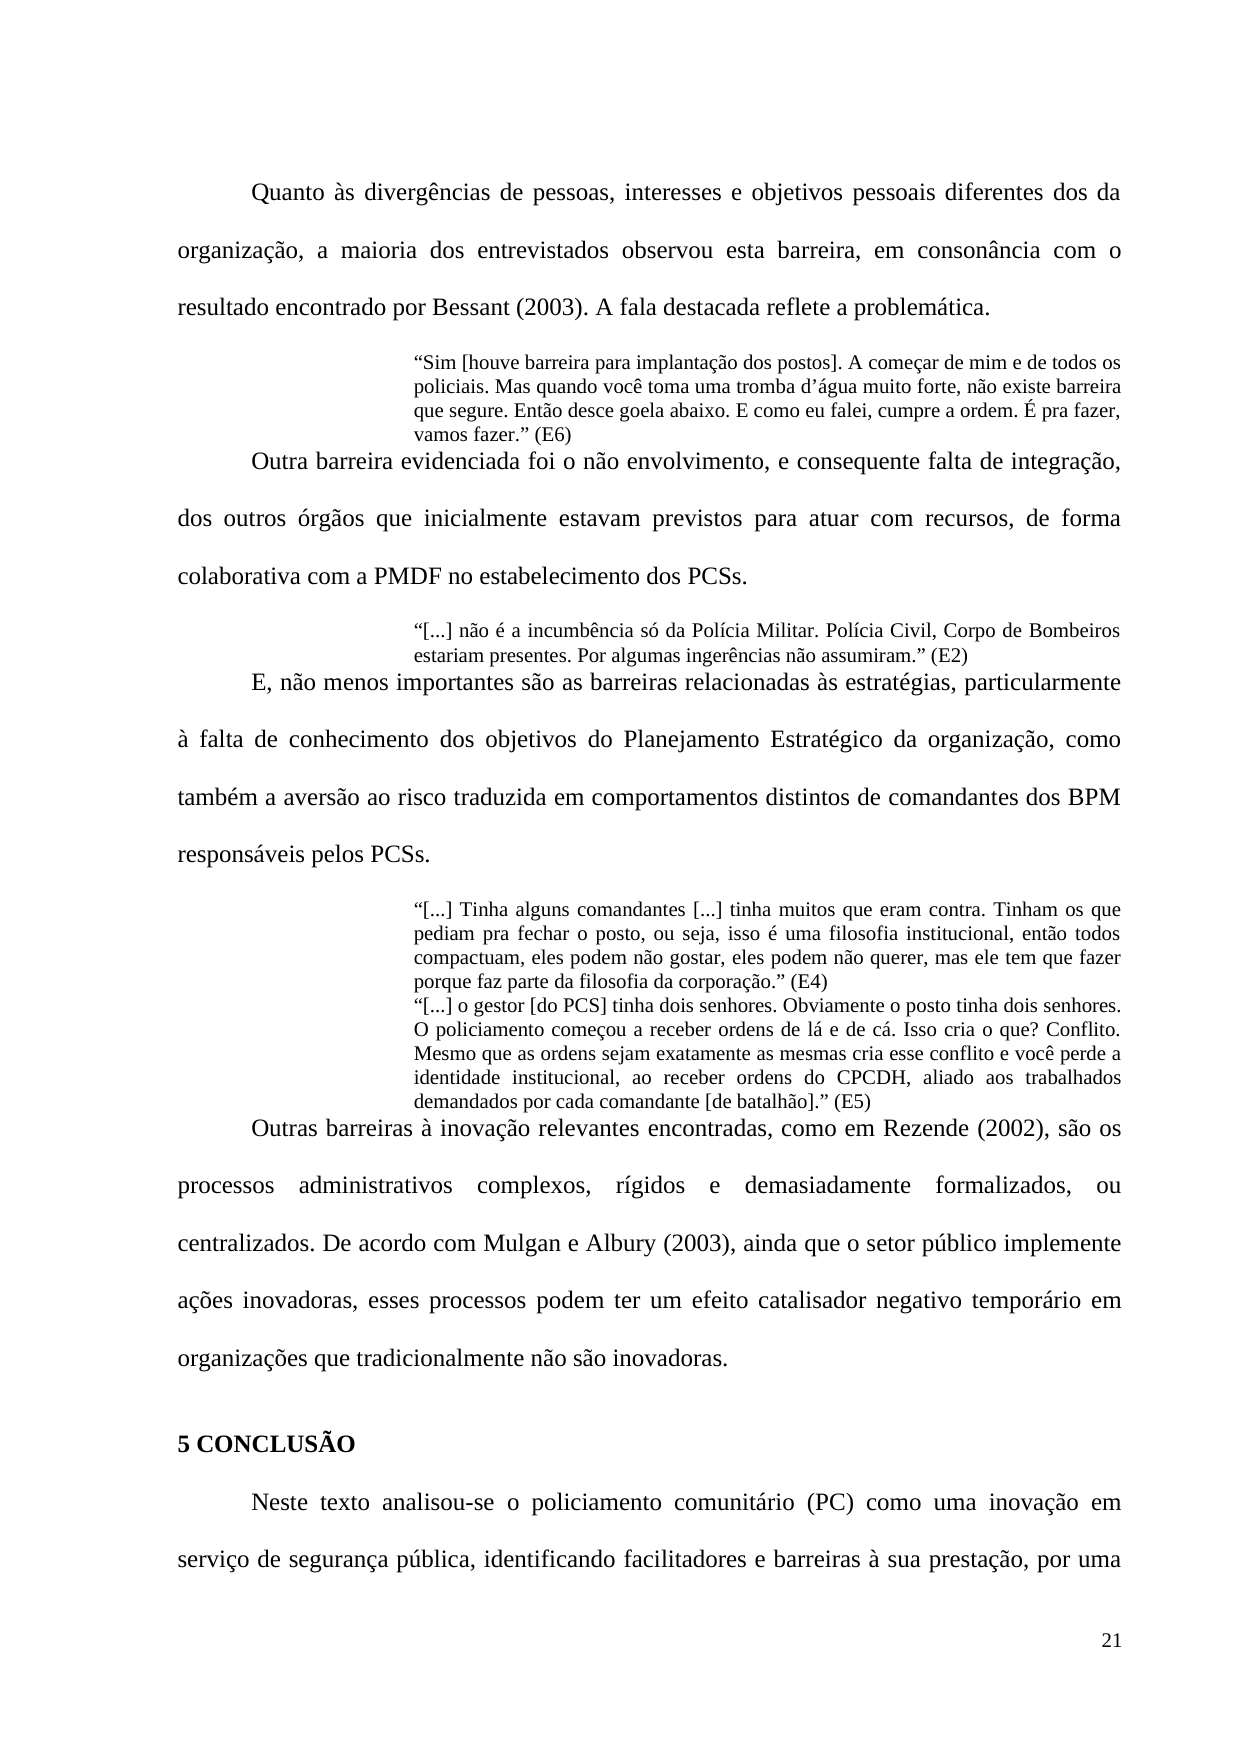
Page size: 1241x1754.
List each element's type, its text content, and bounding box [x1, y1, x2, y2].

text “Sim [houve barreira para implantação dos postos]. A começar de mim e de todos os policiais. Mas quando você toma uma tromba d’água muito forte, não existe barreira que segure. Então desce goela abaixo. E como eu falei, cumpre a ordem. É pra fazer, vamos fazer.” (E6) [413, 350, 1122, 446]
text Outras barreiras à inovação relevantes encontradas, como em Rezende (2002), são os processos administrativos complexos, rígidos e demasiadamente formalizados, ou centralizados. De acordo com Mulgan e Albury (2003), ainda que o setor público implemente ações inovadoras, esses processos podem ter um efeito catalisador negativo temporário em organizações que tradicionalmente não são inovadoras. [177, 1113, 1122, 1372]
subtitle 5 CONCLUSÃO [177, 1429, 1122, 1458]
text “[...] o gestor [do PCS] tinha dois senhores. Obviamente o posto tinha dois senhores. O policiamento começou a receber ordens de lá e de cá. Isso cria o que? Conflito. Mesmo que as ordens sejam exatamente as mesmas cria esse conflito e você perde a identidade institucional, ao receber ordens do CPCDH, aliado aos trabalhados demandados por cada comandante [de batalhão].” (E5) [413, 993, 1122, 1113]
text Quanto às divergências de pessoas, interesses e objetivos pessoais diferentes dos da organização, a maioria dos entrevistados observou esta barreira, em consonância com o resultado encontrado por Bessant (2003). A fala destacada reflete a problemática. [177, 177, 1122, 321]
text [177, 1487, 1122, 1573]
text “[...] Tinha alguns comandantes [...] tinha muitos que eram contra. Tinham os que pediam pra fechar o posto, ou seja, isso é uma filosofia institucional, então todos compactuam, eles podem não gostar, eles podem não querer, mas ele tem que fazer porque faz parte da filosofia da corporação.” (E4) [413, 897, 1122, 993]
text “[...] não é a incumbência só da Polícia Militar. Polícia Civil, Corpo de Bombeiros estariam presentes. Por algumas ingerências não assumiram.” (E2) [413, 618, 1122, 667]
text E, não menos importantes são as barreiras relacionadas às estratégias, particularmente à falta de conhecimento dos objetivos do Planejamento Estratégico da organização, como também a aversão ao risco traduzida em comportamentos distintos de comandantes dos BPM responsáveis pelos PCSs. [177, 667, 1122, 868]
text Outra barreira evidenciada foi o não envolvimento, e consequente falta de integração, dos outros órgãos que inicialmente estavam previstos para atuar com recursos, de forma colaborativa com a PMDF no estabelecimento dos PCSs. [177, 446, 1122, 590]
